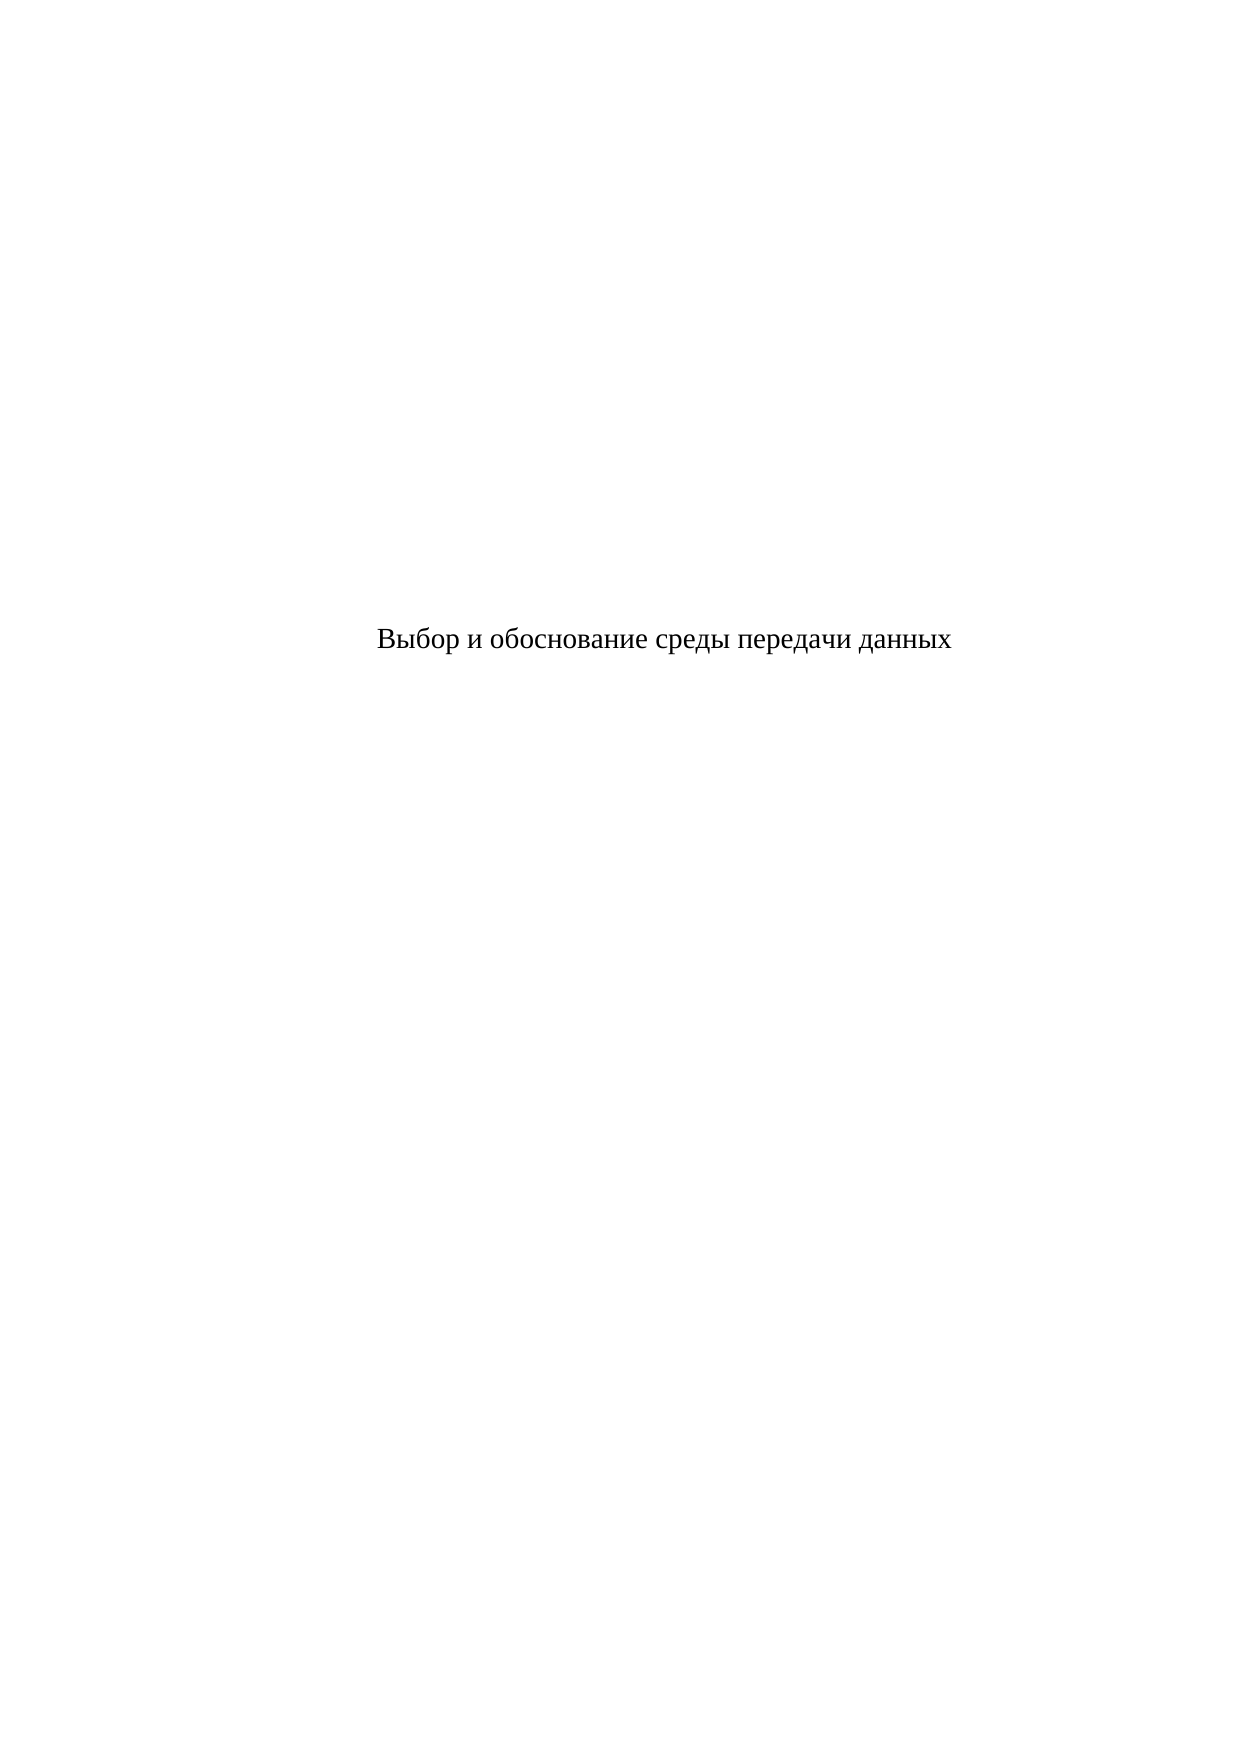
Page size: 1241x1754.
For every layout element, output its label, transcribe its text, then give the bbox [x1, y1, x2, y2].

text Выбор и обоснование среды передачи данных [177, 621, 1152, 655]
